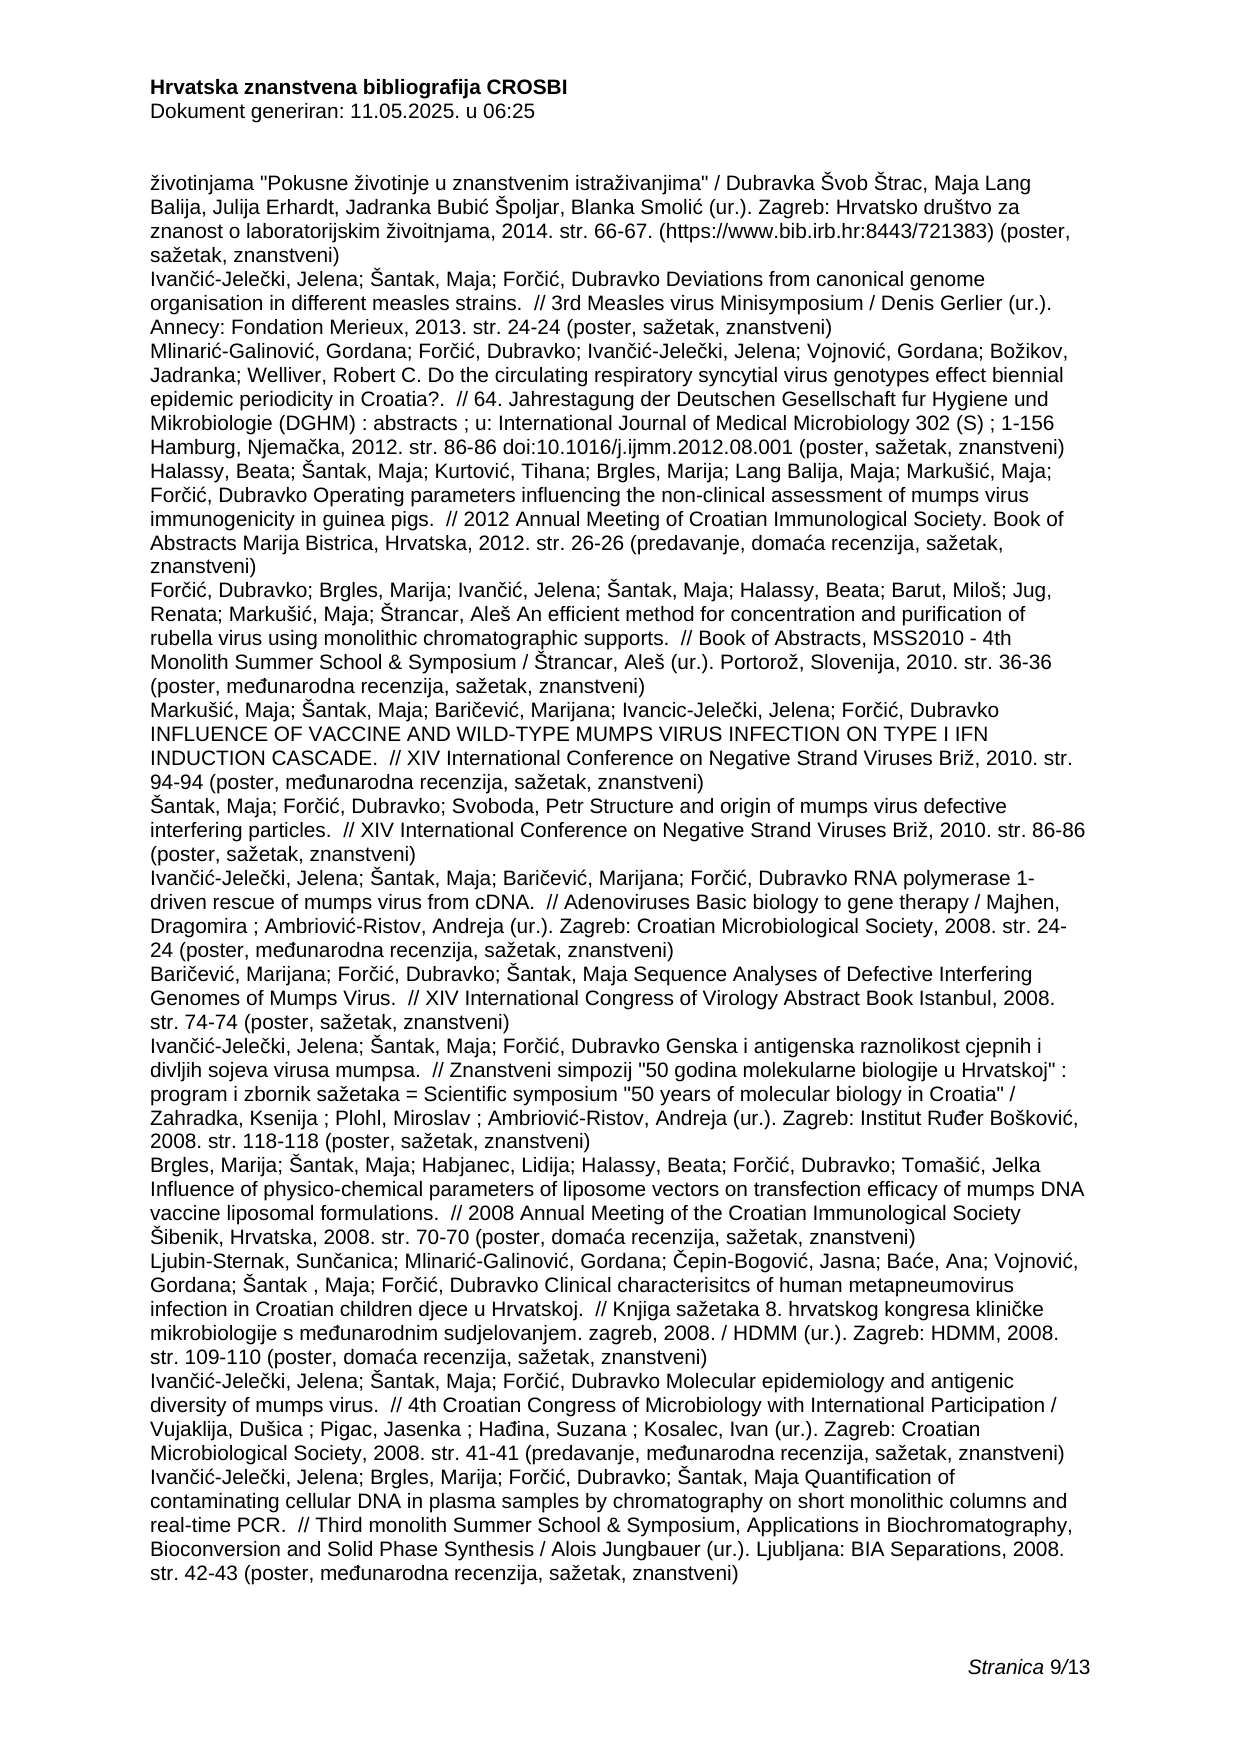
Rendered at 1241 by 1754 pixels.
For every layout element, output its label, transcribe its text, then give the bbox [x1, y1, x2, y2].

text Ivančić-Jelečki, Jelena; Šantak, Maja; Forčić, Dubravko [150, 267, 1090, 339]
text Ivančić-Jelečki, Jelena; Šantak, Maja; Baričević, Marijana; Forčić, Dubravko [150, 866, 1090, 962]
text Baričević, Marijana; Forčić, Dubravko; Šantak, Maja [150, 962, 1090, 1033]
text Brgles, Marija; Šantak, Maja; Habjanec, Lidija; Halassy, Beata; Forčić, Dubravko; Tomašić, Jelka [150, 1153, 1090, 1249]
text Ivančić-Jelečki, Jelena; Brgles, Marija; Forčić, Dubravko; Šantak, Maja [150, 1465, 1090, 1584]
text Mlinarić-Galinović, Gordana; Forčić, Dubravko; Ivančić-Jelečki, Jelena; Vojnović, Gordana; Božikov, Jadranka; Welliver, Robert C. [150, 339, 1090, 458]
text Halassy, Beata; Šantak, Maja; Kurtović, Tihana; Brgles, Marija; Lang Balija, Maja; Markušić, Maja; Forčić, Dubravko [150, 458, 1090, 578]
text Ivančić-Jelečki, Jelena; Šantak, Maja; Forčić, Dubravko [150, 1369, 1090, 1465]
text Forčić, Dubravko; Brgles, Marija; Ivančić, Jelena; Šantak, Maja; Halassy, Beata; Barut, Miloš; Jug, Renata; Markušić, Maja; Štrancar, Aleš [150, 578, 1090, 698]
text Ljubin-Sternak, Sunčanica; Mlinarić-Galinović, Gordana; Čepin-Bogović, Jasna; Baće, Ana; Vojnović, Gordana; Šantak , Maja; Forčić, Dubravko [150, 1249, 1090, 1369]
text Markušić, Maja; Šantak, Maja; Baričević, Marijana; Ivancic-Jelečki, Jelena; Forčić, Dubravko [150, 698, 1090, 794]
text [150, 171, 1090, 267]
text Ivančić-Jelečki, Jelena; Šantak, Maja; Forčić, Dubravko [150, 1033, 1090, 1153]
text Šantak, Maja; Forčić, Dubravko; Svoboda, Petr [150, 794, 1090, 866]
